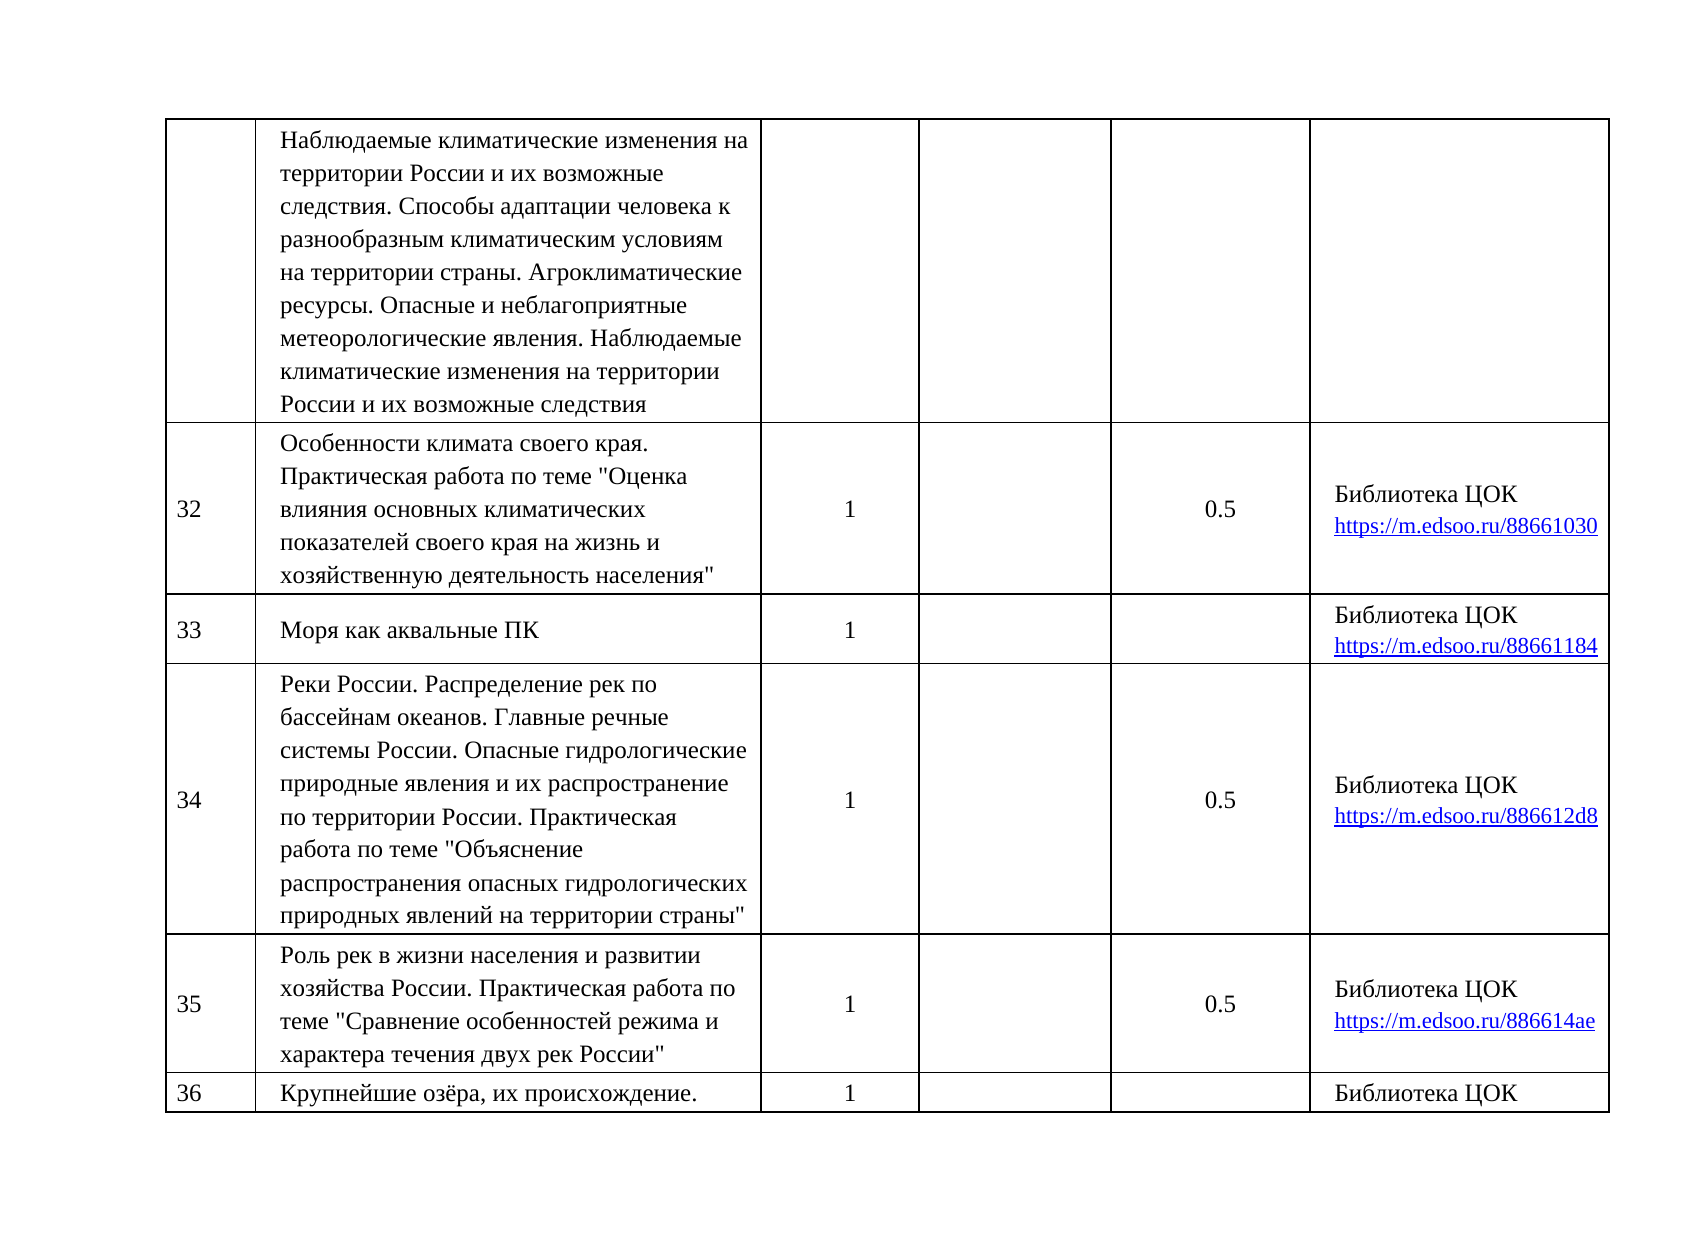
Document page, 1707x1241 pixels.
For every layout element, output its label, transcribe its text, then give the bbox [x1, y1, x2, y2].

table_cell 0.5 [1112, 664, 1309, 933]
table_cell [256, 1073, 760, 1111]
table_cell Библиотека ЦОК https://m.edsoo.ru/88661184 [1311, 595, 1608, 663]
table_cell 1 [762, 664, 918, 933]
table_cell Роль рек в жизни населения и развитии хозяйства России. Практическая работа по теме "Сравнение особенностей режима и характера течения двух рек России" [256, 935, 760, 1072]
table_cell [1311, 1073, 1608, 1111]
table_cell 1 [762, 935, 918, 1072]
table_cell 0.5 [1112, 423, 1309, 593]
table_cell [920, 595, 1110, 663]
table_cell [920, 935, 1110, 1072]
table_cell Библиотека ЦОК https://m.edsoo.ru/88661030 [1311, 423, 1608, 593]
table_cell [920, 423, 1110, 593]
table_cell [1112, 1073, 1309, 1111]
table_cell [1112, 120, 1309, 422]
table_cell [920, 120, 1110, 422]
table_cell Особенности климата своего края. Практическая работа по теме "Оценка влияния основных климатических показателей своего края на жизнь и хозяйственную деятельность населения" [256, 423, 760, 593]
table_cell 35 [167, 935, 255, 1072]
table_cell 36 [167, 1073, 255, 1111]
table_cell 31 [167, 120, 255, 422]
table_cell Библиотека ЦОК https://m.edsoo.ru/886614ae [1311, 935, 1608, 1072]
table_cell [256, 120, 760, 422]
table_cell Библиотека ЦОК https://m.edsoo.ru/886612d8 [1311, 664, 1608, 933]
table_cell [1311, 120, 1608, 422]
table_cell 0.5 [1112, 935, 1309, 1072]
table_cell Моря как аквальные ПК [256, 595, 760, 663]
table_cell 33 [167, 595, 255, 663]
table_cell [1112, 595, 1309, 663]
table_cell [920, 664, 1110, 933]
table_cell 1 [762, 595, 918, 663]
table_cell 1 [762, 120, 918, 422]
table_cell 32 [167, 423, 255, 593]
table_cell 1 [762, 1073, 918, 1111]
table_cell 1 [762, 423, 918, 593]
table_cell [920, 1073, 1110, 1111]
table_cell 34 [167, 664, 255, 933]
table_cell Реки России. Распределение рек по бассейнам океанов. Главные речные системы России. Опасные гидрологические природные явления и их распространение по территории России. Практическая работа по теме "Объяснение распространения опасных гидрологических природных явлений на территории страны" [256, 664, 760, 933]
